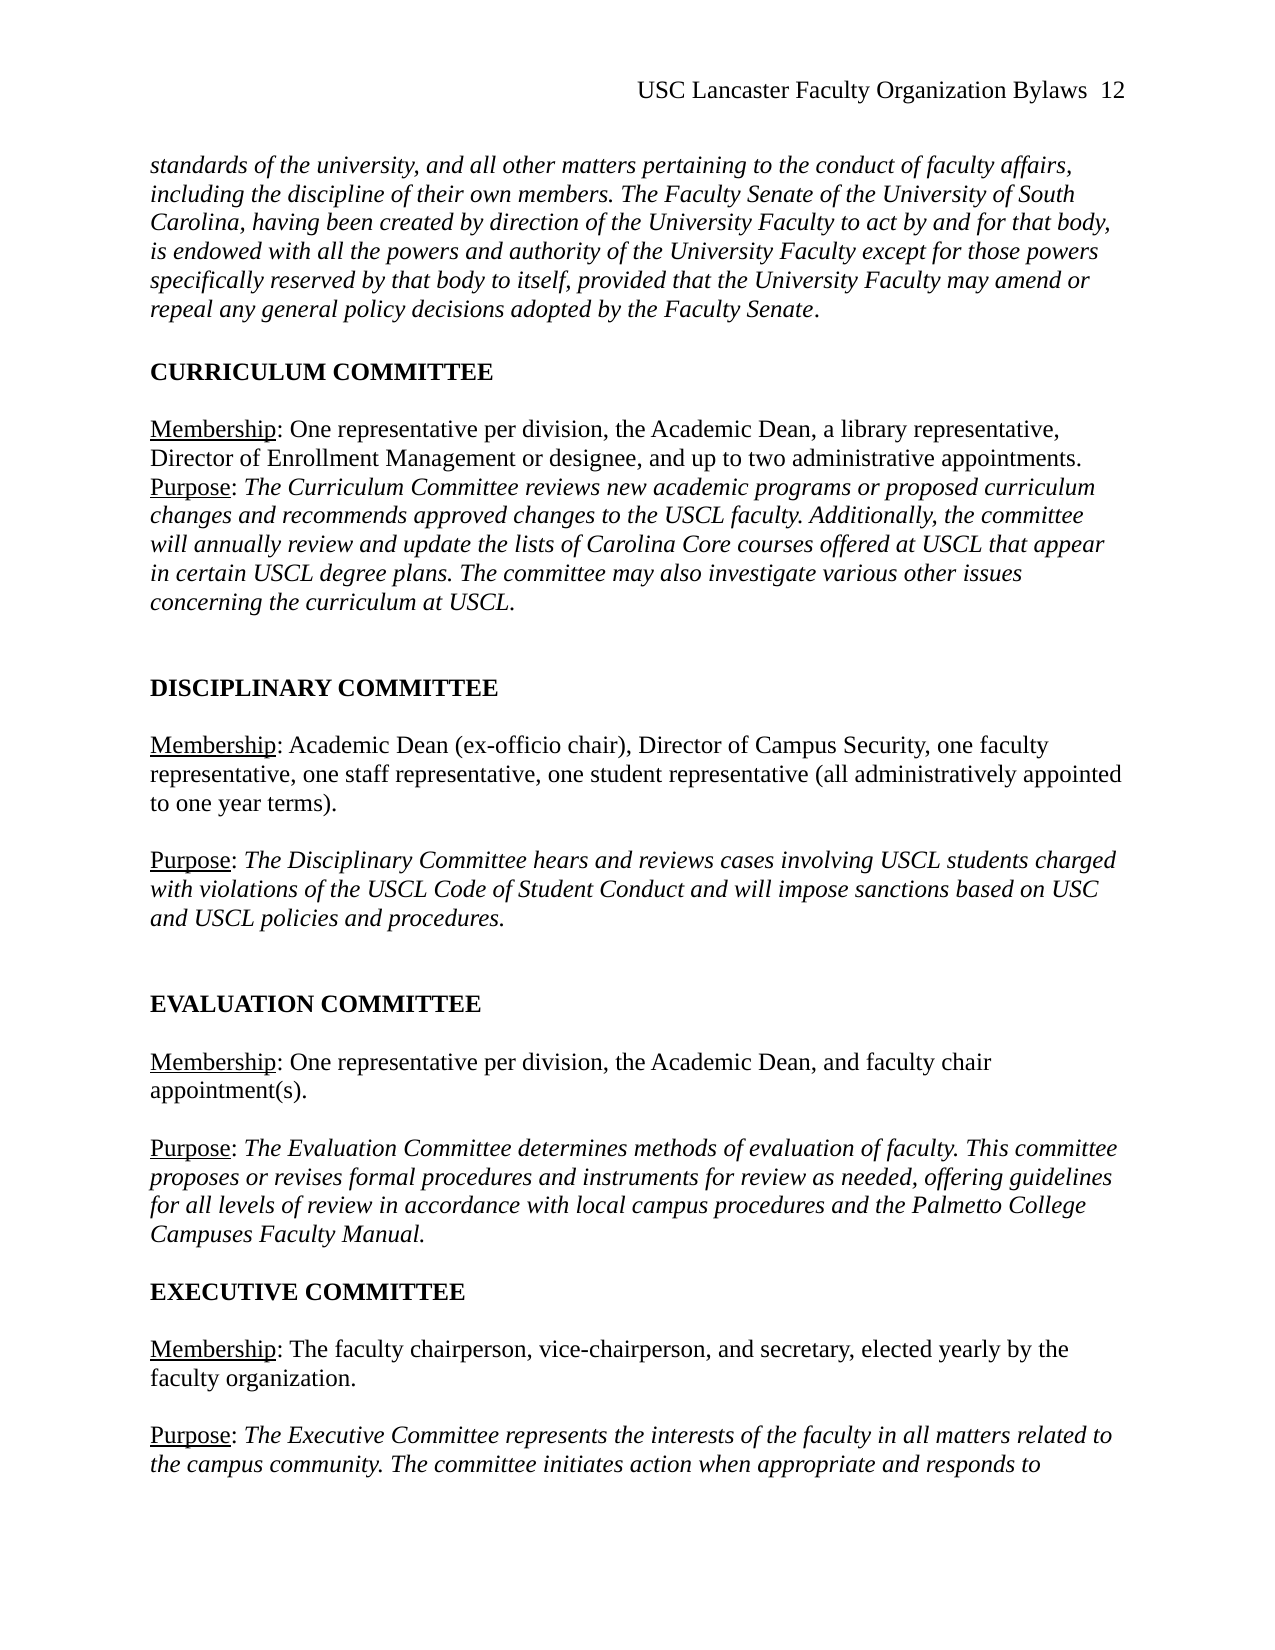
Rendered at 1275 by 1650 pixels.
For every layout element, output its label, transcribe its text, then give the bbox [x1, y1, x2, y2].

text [150, 1420, 1125, 1478]
text Purpose: The Disciplinary Committee hears and reviews cases involving USCL students charged with violations of the USCL Code of Student Conduct and will impose sanctions based on USC and USCL policies and procedures. [150, 845, 1125, 932]
text EVALUATION COMMITTEE [150, 989, 1125, 1018]
text Membership: Academic Dean (ex-officio chair), Director of Campus Security, one faculty representative, one staff representative, one student representative (all administratively appointed to one year terms). [150, 730, 1125, 817]
text Purpose: The Curriculum Committee reviews new academic programs or proposed curriculum changes and recommends approved changes to the USCL faculty. Additionally, the committee will annually review and update the lists of Carolina Core courses offered at USCL that appear in certain USCL degree plans. The committee may also investigate various other issues concerning the curriculum at USCL. [150, 472, 1125, 615]
text Membership: One representative per division, the Academic Dean, a library representative, Director of Enrollment Management or designee, and up to two administrative appointments. [150, 414, 1125, 472]
text Membership: One representative per division, the Academic Dean, and faculty chair appointment(s). [150, 1047, 1125, 1104]
text DISCIPLINARY COMMITTEE [150, 673, 1125, 702]
text Membership: The faculty chairperson, vice-chairperson, and secretary, elected yearly by the faculty organization. [150, 1334, 1125, 1392]
text Purpose: The Evaluation Committee determines methods of evaluation of faculty. This committee proposes or revises formal procedures and instruments for review as needed, offering guidelines for all levels of review in accordance with local campus procedures and the Palmetto College Campuses Faculty Manual. [150, 1133, 1125, 1248]
text CURRICULUM COMMITTEE [150, 357, 1125, 385]
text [150, 150, 1125, 322]
text EXECUTIVE COMMITTEE [150, 1277, 1125, 1305]
